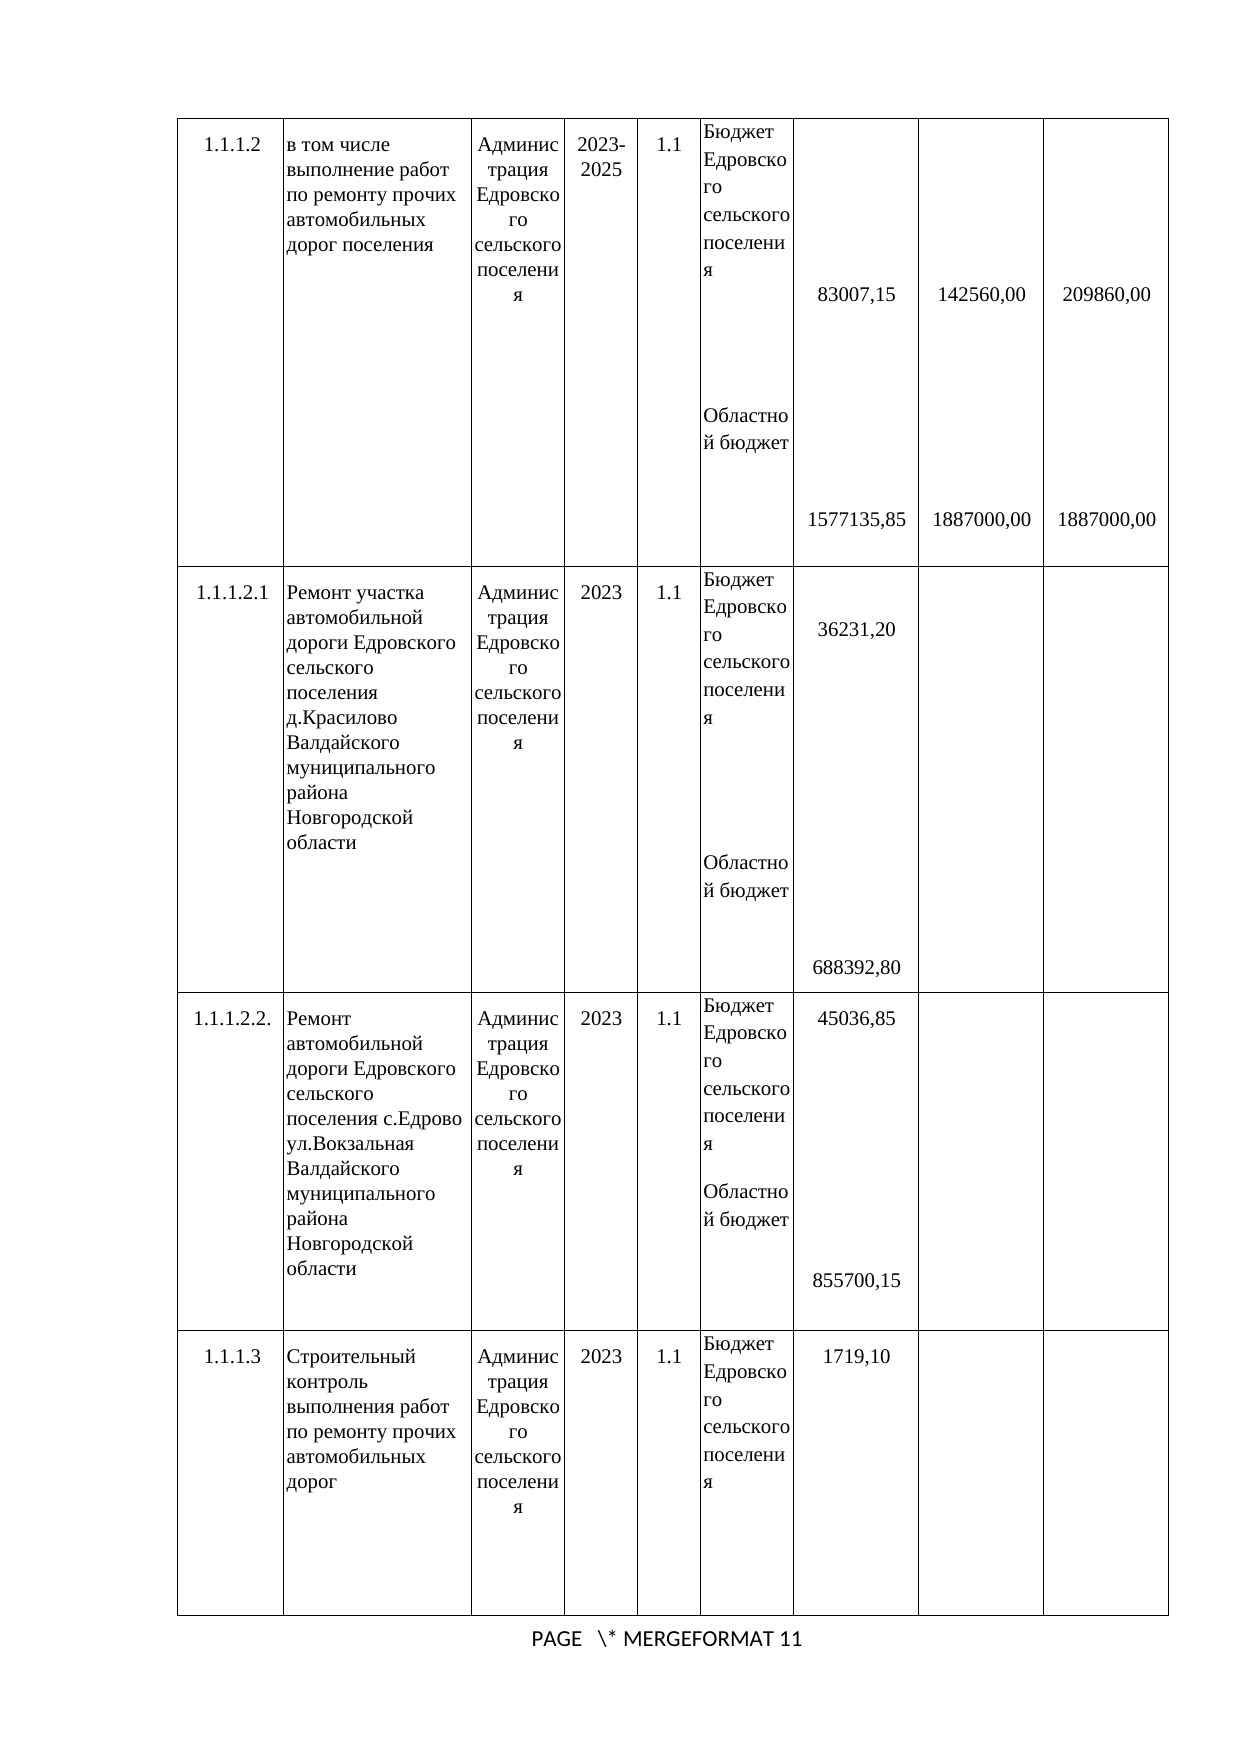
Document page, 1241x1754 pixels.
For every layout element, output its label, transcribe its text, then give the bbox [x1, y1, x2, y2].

table_cell [919, 993, 1043, 1330]
table_cell 209860,00 1887000,00 [1044, 119, 1168, 566]
table_cell в том числе выполнение работ по ремонту прочих автомобильных дорог поселения [284, 119, 471, 566]
table_cell Ремонт автомобильной дороги Едровского сельского поселения с.Едрово ул.Вокзальная Валдайского муниципального района Новгородской области [284, 993, 471, 1330]
table_cell Ремонт участка автомобильной дороги Едровского сельского поселения д.Красилово Валдайского муниципального района Новгородской области [284, 567, 471, 992]
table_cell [472, 1331, 564, 1614]
table_cell 1.1 [638, 567, 700, 992]
table_cell 1.1.1.2 [178, 119, 283, 566]
table_cell 45036,85 855700,15 [794, 993, 918, 1330]
table_cell [919, 567, 1043, 992]
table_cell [701, 1331, 793, 1614]
table_cell Бюджет Едровского сельского поселения Областной бюджет [701, 993, 793, 1330]
table_cell [919, 1331, 1043, 1614]
table_cell 1.1 [638, 993, 700, 1330]
table_cell Администрация Едровского сельского поселения [472, 993, 564, 1330]
table_cell 2023 [565, 567, 637, 992]
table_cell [284, 1331, 471, 1614]
table_cell 142560,00 1887000,00 [919, 119, 1043, 566]
table_cell [1044, 993, 1168, 1330]
table_cell [1044, 1331, 1168, 1614]
table_cell 1719,10 33042,90 [794, 1331, 918, 1614]
table_cell 1.1 [638, 1331, 700, 1614]
table_cell 1.1.1.3 [178, 1331, 283, 1614]
table_cell 1.1.1.2.1 [178, 567, 283, 992]
table_cell 1.1.1.2.2. [178, 993, 283, 1330]
table_cell 2023 [565, 993, 637, 1330]
table_cell [1044, 567, 1168, 992]
table_cell Администрация Едровского сельского поселения [472, 567, 564, 992]
table_cell 1.1 [638, 119, 700, 566]
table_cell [701, 119, 793, 566]
table_cell 2023-2025 [565, 119, 637, 566]
table_cell 83007,15 1577135,85 [794, 119, 918, 566]
table_cell 36231,20 688392,80 [794, 567, 918, 992]
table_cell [472, 119, 564, 566]
table_cell Бюджет Едровского сельского поселения Областной бюджет [701, 567, 793, 992]
table_cell 2023 [565, 1331, 637, 1614]
